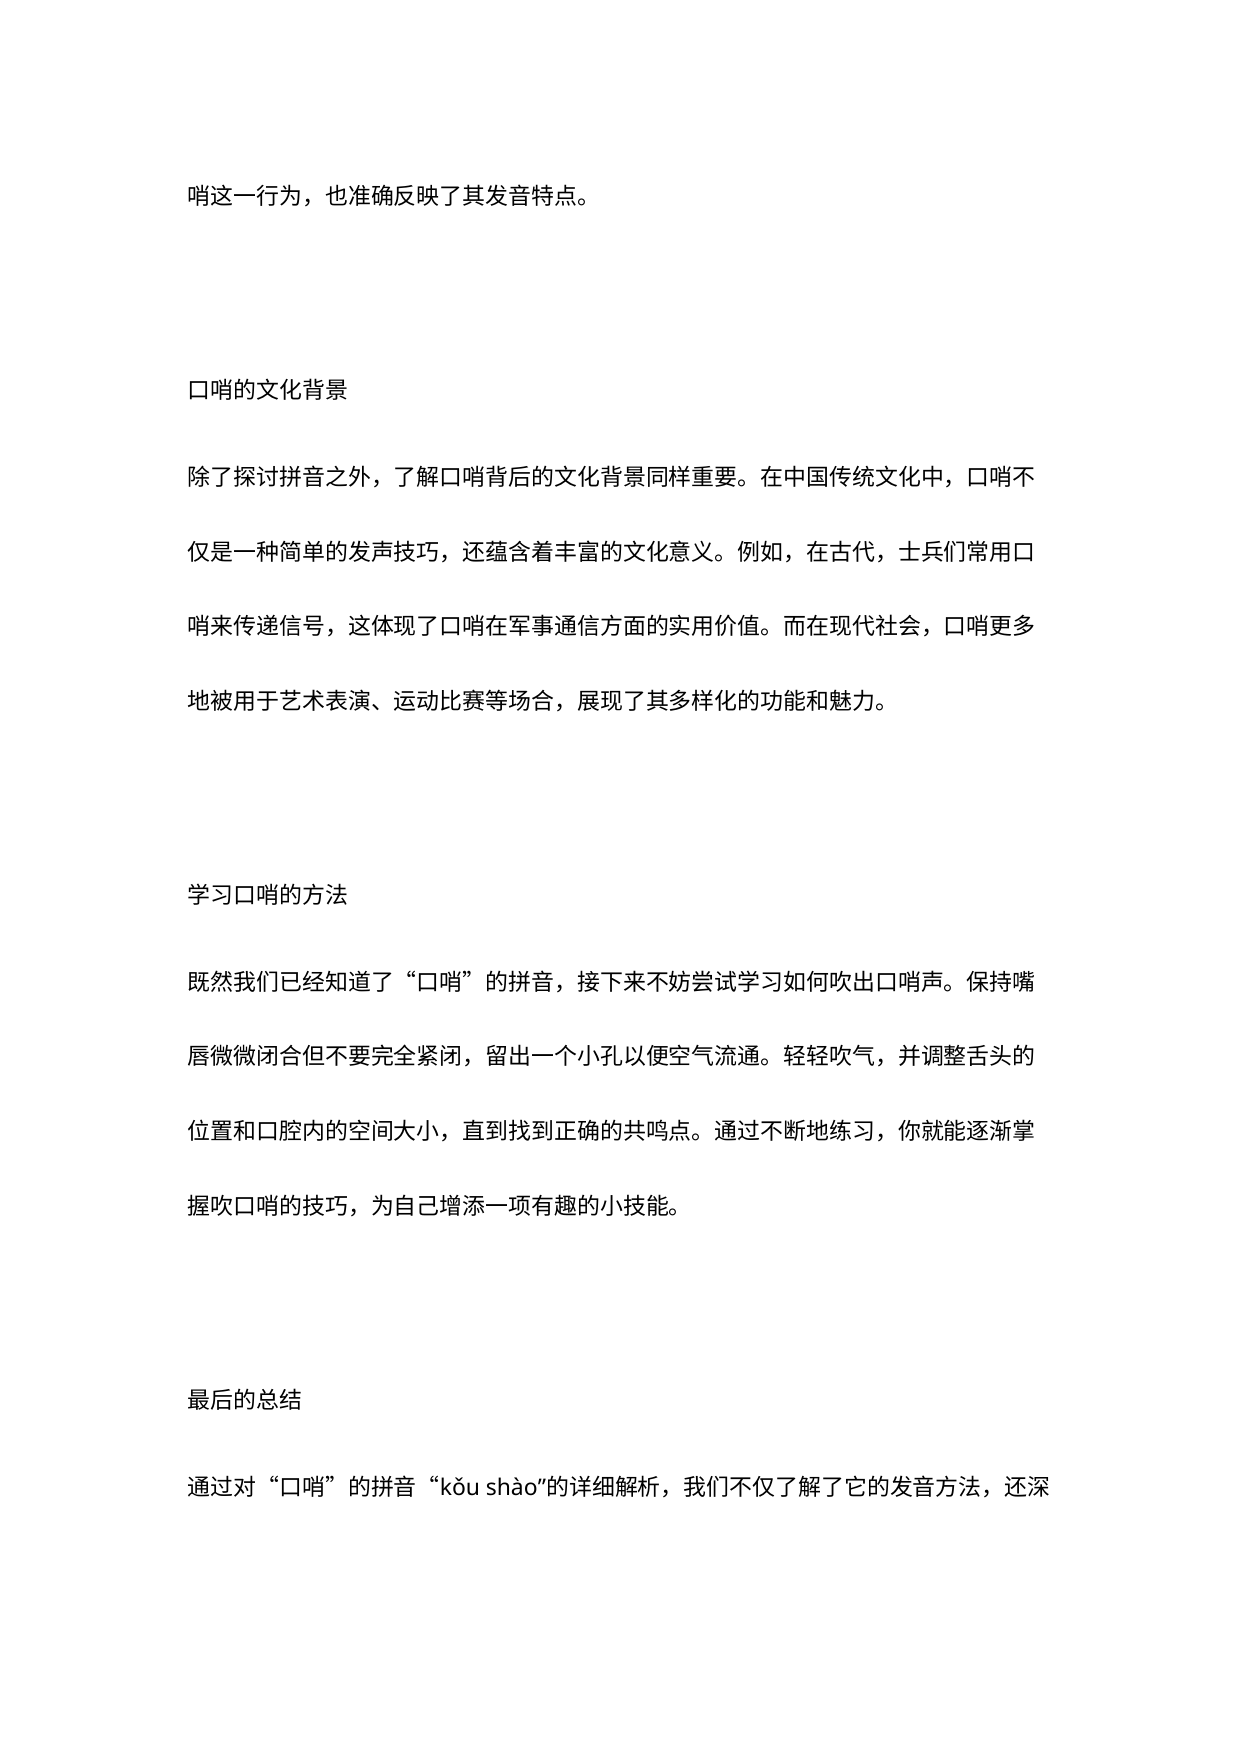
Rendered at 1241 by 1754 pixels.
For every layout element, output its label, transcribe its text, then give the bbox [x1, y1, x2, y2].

text 最后的总结 [187, 1366, 1053, 1431]
text 除了探讨拼音之外，了解口哨背后的文化背景同样重要。在中国传统文化中，口哨不仅是一种简单的发声技巧，还蕴含着丰富的文化意义。例如，在古代，士兵们常用口哨来传递信号，这体现了口哨在军事通信方面的实用价值。而在现代社会，口哨更多地被用于艺术表演、运动比赛等场合，展现了其多样化的功能和魅力。 [187, 443, 1053, 732]
text 学习口哨的方法 [187, 861, 1053, 926]
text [187, 162, 1053, 227]
text 口哨的文化背景 [187, 356, 1053, 421]
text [187, 1453, 1053, 1518]
text 既然我们已经知道了“口哨”的拼音，接下来不妨尝试学习如何吹出口哨声。保持嘴唇微微闭合但不要完全紧闭，留出一个小孔以便空气流通。轻轻吹气，并调整舌头的位置和口腔内的空间大小，直到找到正确的共鸣点。通过不断地练习，你就能逐渐掌握吹口哨的技巧，为自己增添一项有趣的小技能。 [187, 948, 1053, 1237]
